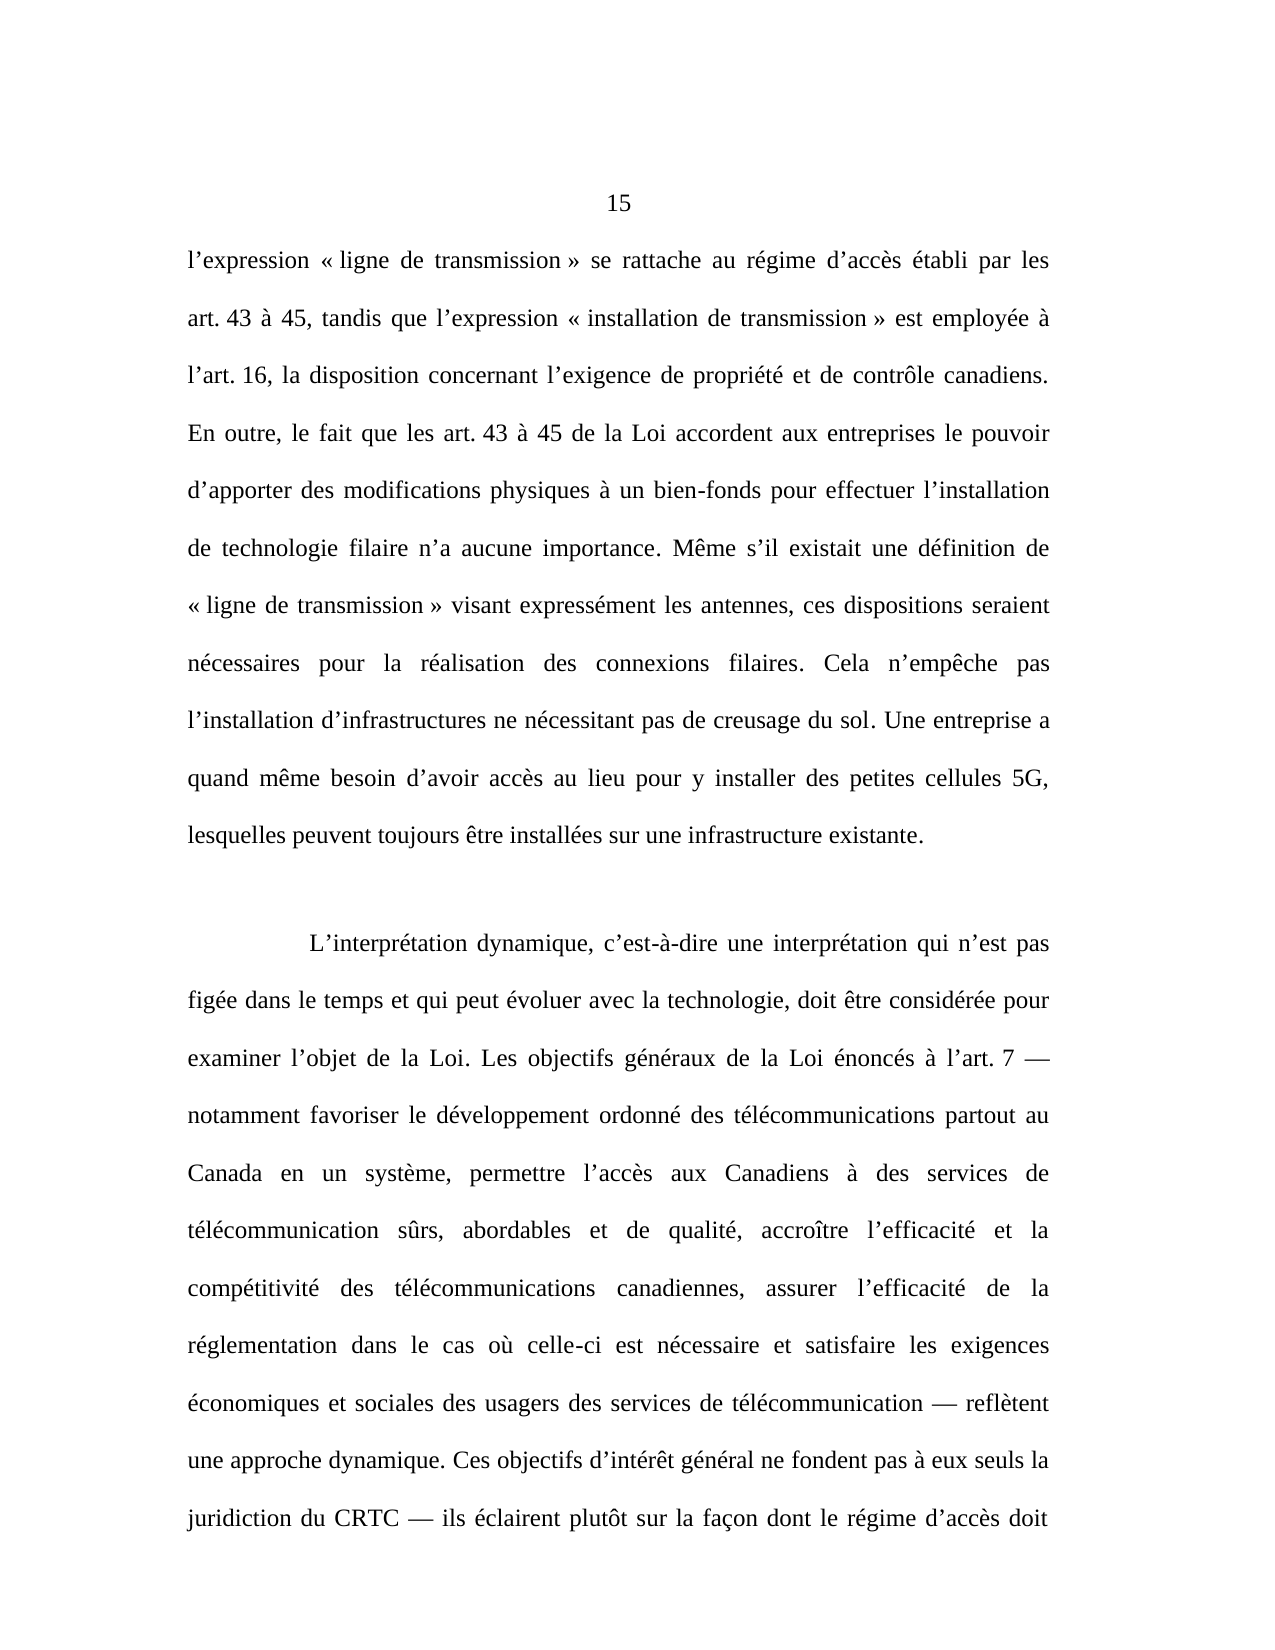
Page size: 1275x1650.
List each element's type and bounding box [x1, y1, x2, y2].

text [187, 928, 1050, 1531]
text [187, 245, 1050, 849]
